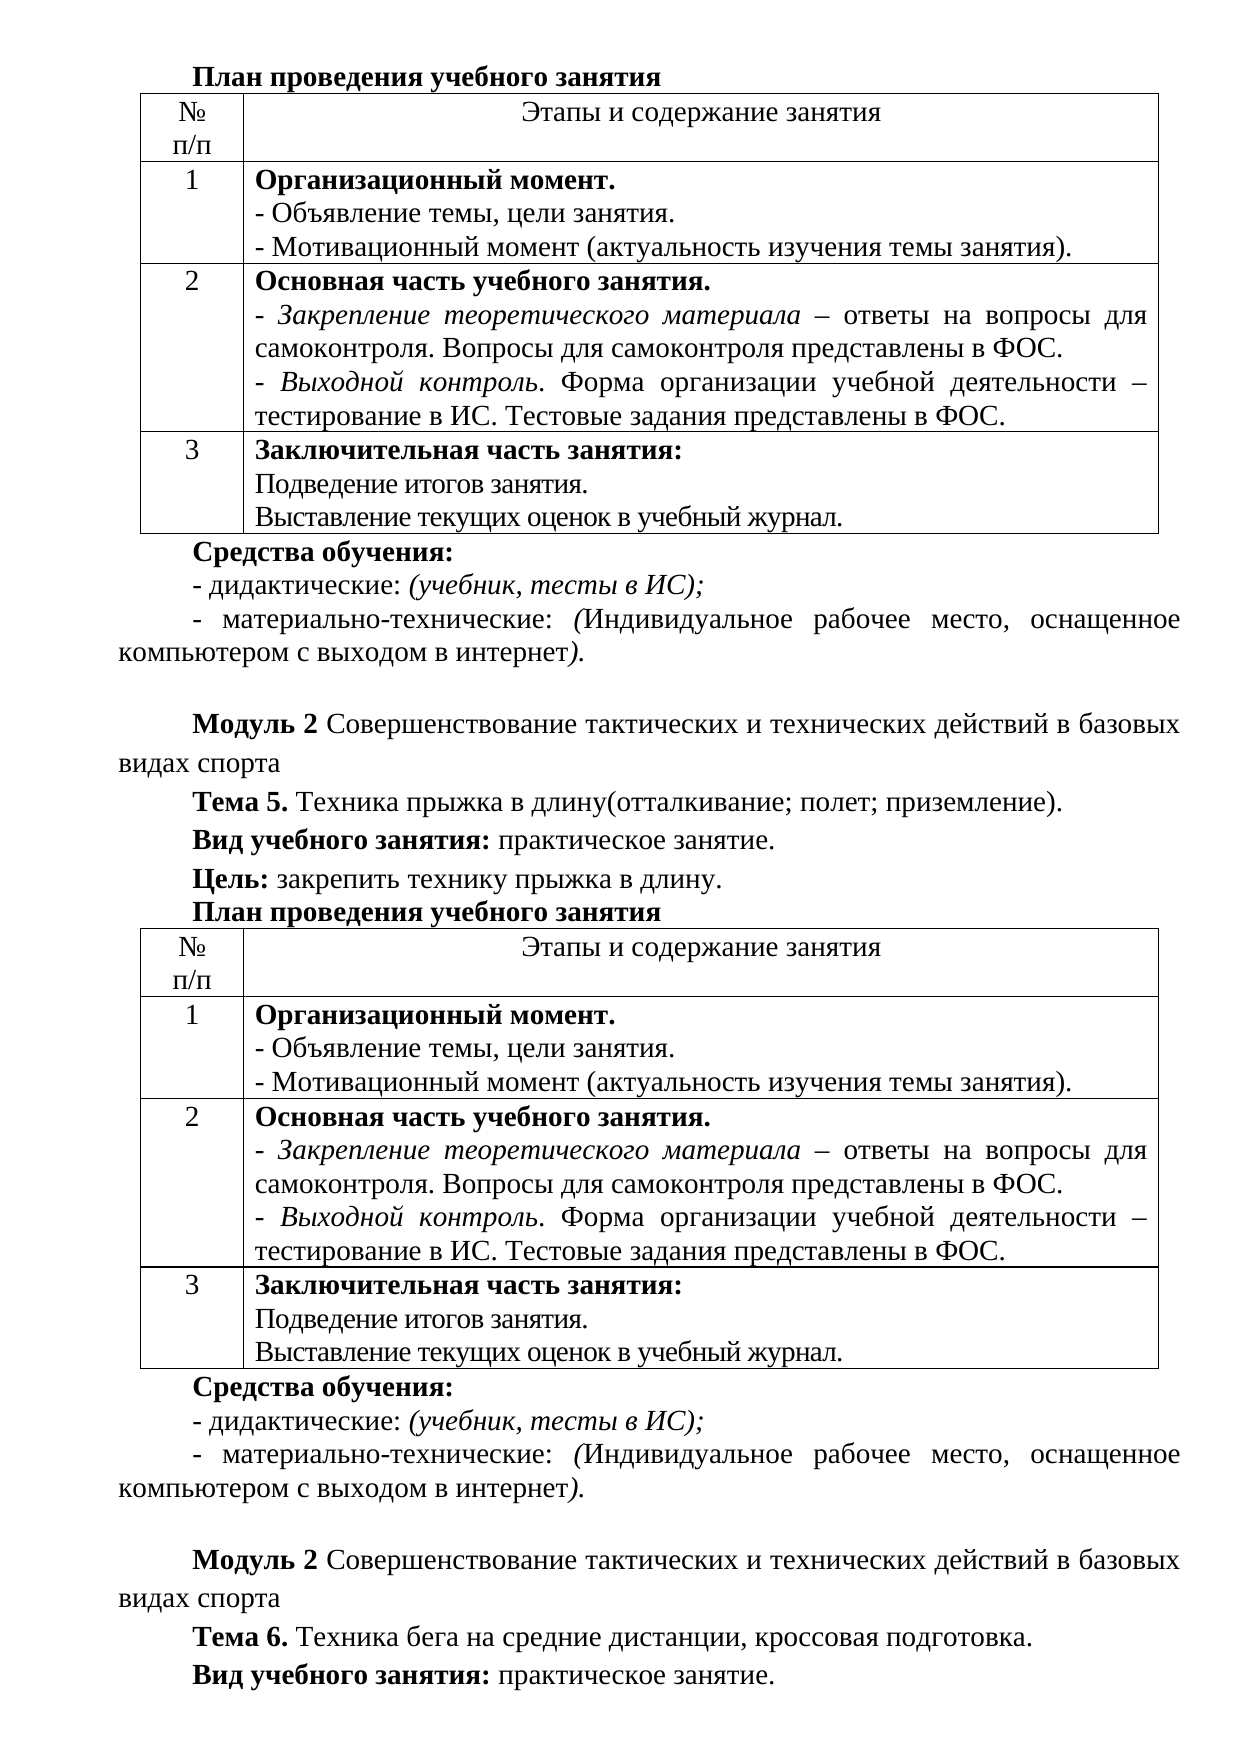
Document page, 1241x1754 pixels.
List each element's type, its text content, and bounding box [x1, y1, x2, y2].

table_cell 2 [141, 264, 243, 431]
text Средства обучения: [118, 1369, 1181, 1403]
text План проведения учебного занятия [118, 894, 1181, 928]
text Модуль 2 Совершенствование тактических и технических действий в базовых видах спорта [118, 1542, 1181, 1614]
table_header № п/п [141, 94, 243, 161]
table_cell 1 [141, 997, 243, 1098]
text Вид учебного занятия: практическое занятие. [118, 822, 1181, 856]
text Модуль 2 Совершенствование тактических и технических действий в базовых видах спорта [118, 707, 1181, 779]
text Тема 5. Техника прыжка в длину(отталкивание; полет; приземление). [118, 784, 1181, 817]
text План проведения учебного занятия [118, 59, 1181, 93]
table_cell Заключительная часть занятия: Подведение итогов занятия. Выставление текущих оценок в учебный журнал. [244, 1268, 1158, 1368]
table_cell Организационный момент. - Объявление темы, цели занятия. - Мотивационный момент (актуальность изучения темы занятия). [244, 997, 1158, 1098]
text Цель: закрепить технику прыжка в длину. [118, 861, 1181, 894]
text - дидактические: (учебник, тесты в ИС); [118, 567, 1181, 601]
text Тема 6. Техника бега на средние дистанции, кроссовая подготовка. [118, 1619, 1181, 1652]
table_header Этапы и содержание занятия [244, 929, 1158, 996]
text - дидактические: (учебник, тесты в ИС); [118, 1403, 1181, 1436]
table_cell Организационный момент. - Объявление темы, цели занятия. - Мотивационный момент (актуальность изучения темы занятия). [244, 162, 1158, 262]
table_header Этапы и содержание занятия [244, 94, 1158, 161]
table_cell 3 [141, 1268, 243, 1368]
table_header № п/п [141, 929, 243, 996]
table_cell 2 [141, 1099, 243, 1266]
list - материально-технические: (Индивидуальное рабочее место, оснащенное компьютером с выходом в интернет). [118, 601, 1181, 668]
table_cell Заключительная часть занятия: Подведение итогов занятия. Выставление текущих оценок в учебный журнал. [244, 432, 1158, 533]
text Средства обучения: [118, 534, 1181, 567]
text Вид учебного занятия: практическое занятие. [118, 1657, 1181, 1691]
table_cell 3 [141, 432, 243, 533]
table_cell 1 [141, 162, 243, 262]
list - материально-технические: (Индивидуальное рабочее место, оснащенное компьютером с выходом в интернет). [118, 1436, 1181, 1503]
